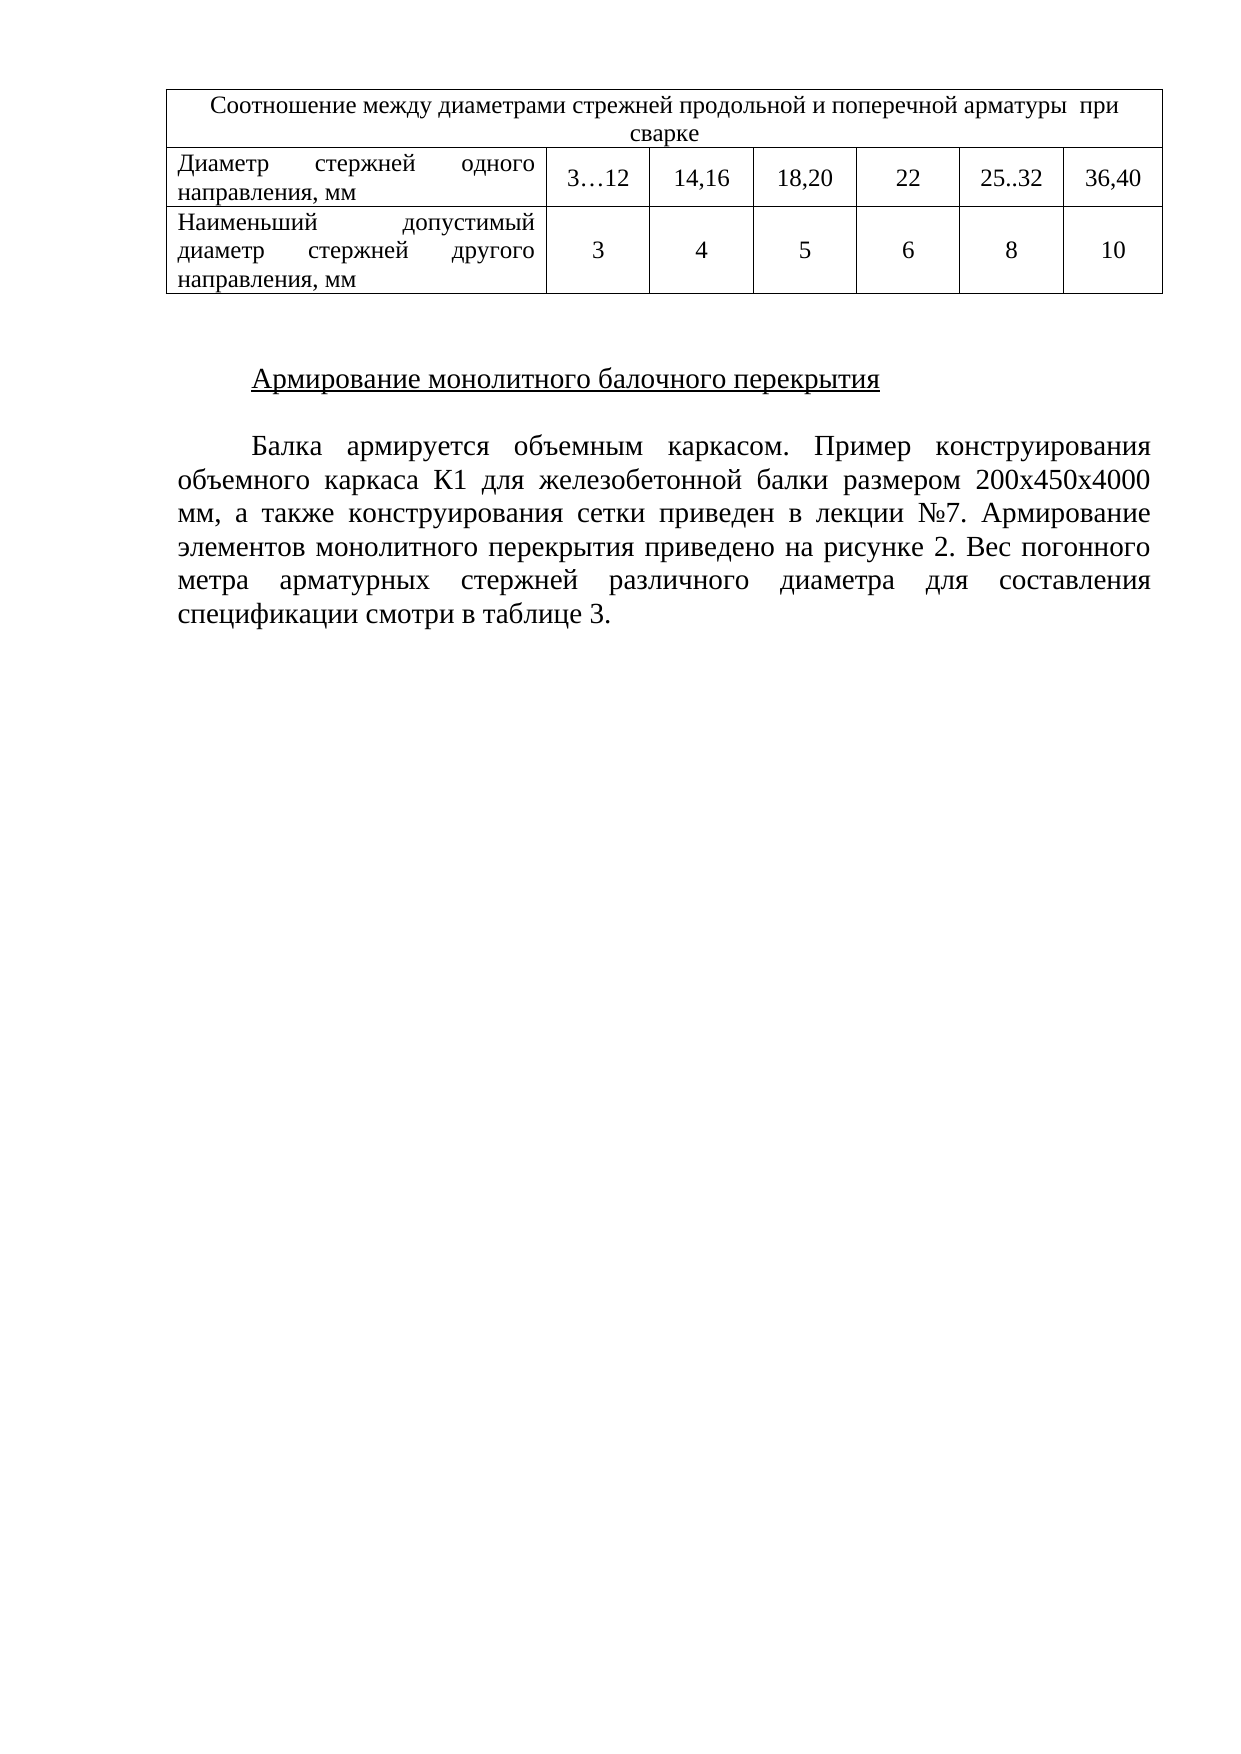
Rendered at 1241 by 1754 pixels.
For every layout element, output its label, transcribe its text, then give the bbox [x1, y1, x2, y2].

table_cell Наименьший допустимый диаметр стержней другого направления, мм [167, 207, 546, 293]
table_cell 18,20 [754, 148, 856, 206]
text Балка армируется объемным каркасом. Пример конструирования объемного каркаса К1 для железобетонной балки размером 200х450х4000 мм, а также конструирования сетки приведен в лекции №7. Армирование элементов монолитного перекрытия приведено на рисунке 2. Вес погонного метра арматурных стержней различного диаметра для составления спецификации смотри в таблице 3. [177, 428, 1152, 629]
table_cell 25..32 [960, 148, 1063, 206]
table_cell 3 [547, 207, 649, 293]
table_cell 22 [857, 148, 959, 206]
table_cell 3…12 [547, 148, 649, 206]
table_cell 14,16 [650, 148, 753, 206]
table_cell 36,40 [1064, 148, 1162, 206]
table_cell 4 [650, 207, 753, 293]
table_cell 10 [1064, 207, 1162, 293]
text Армирование монолитного балочного перекрытия [177, 361, 1152, 395]
table_header Соотношение между диаметрами стрежней продольной и поперечной арматуры при сварке [167, 90, 1162, 147]
table_cell 6 [857, 207, 959, 293]
table_cell Диаметр стержней одного направления, мм [167, 148, 546, 206]
table_cell 8 [960, 207, 1063, 293]
table_cell 5 [754, 207, 856, 293]
